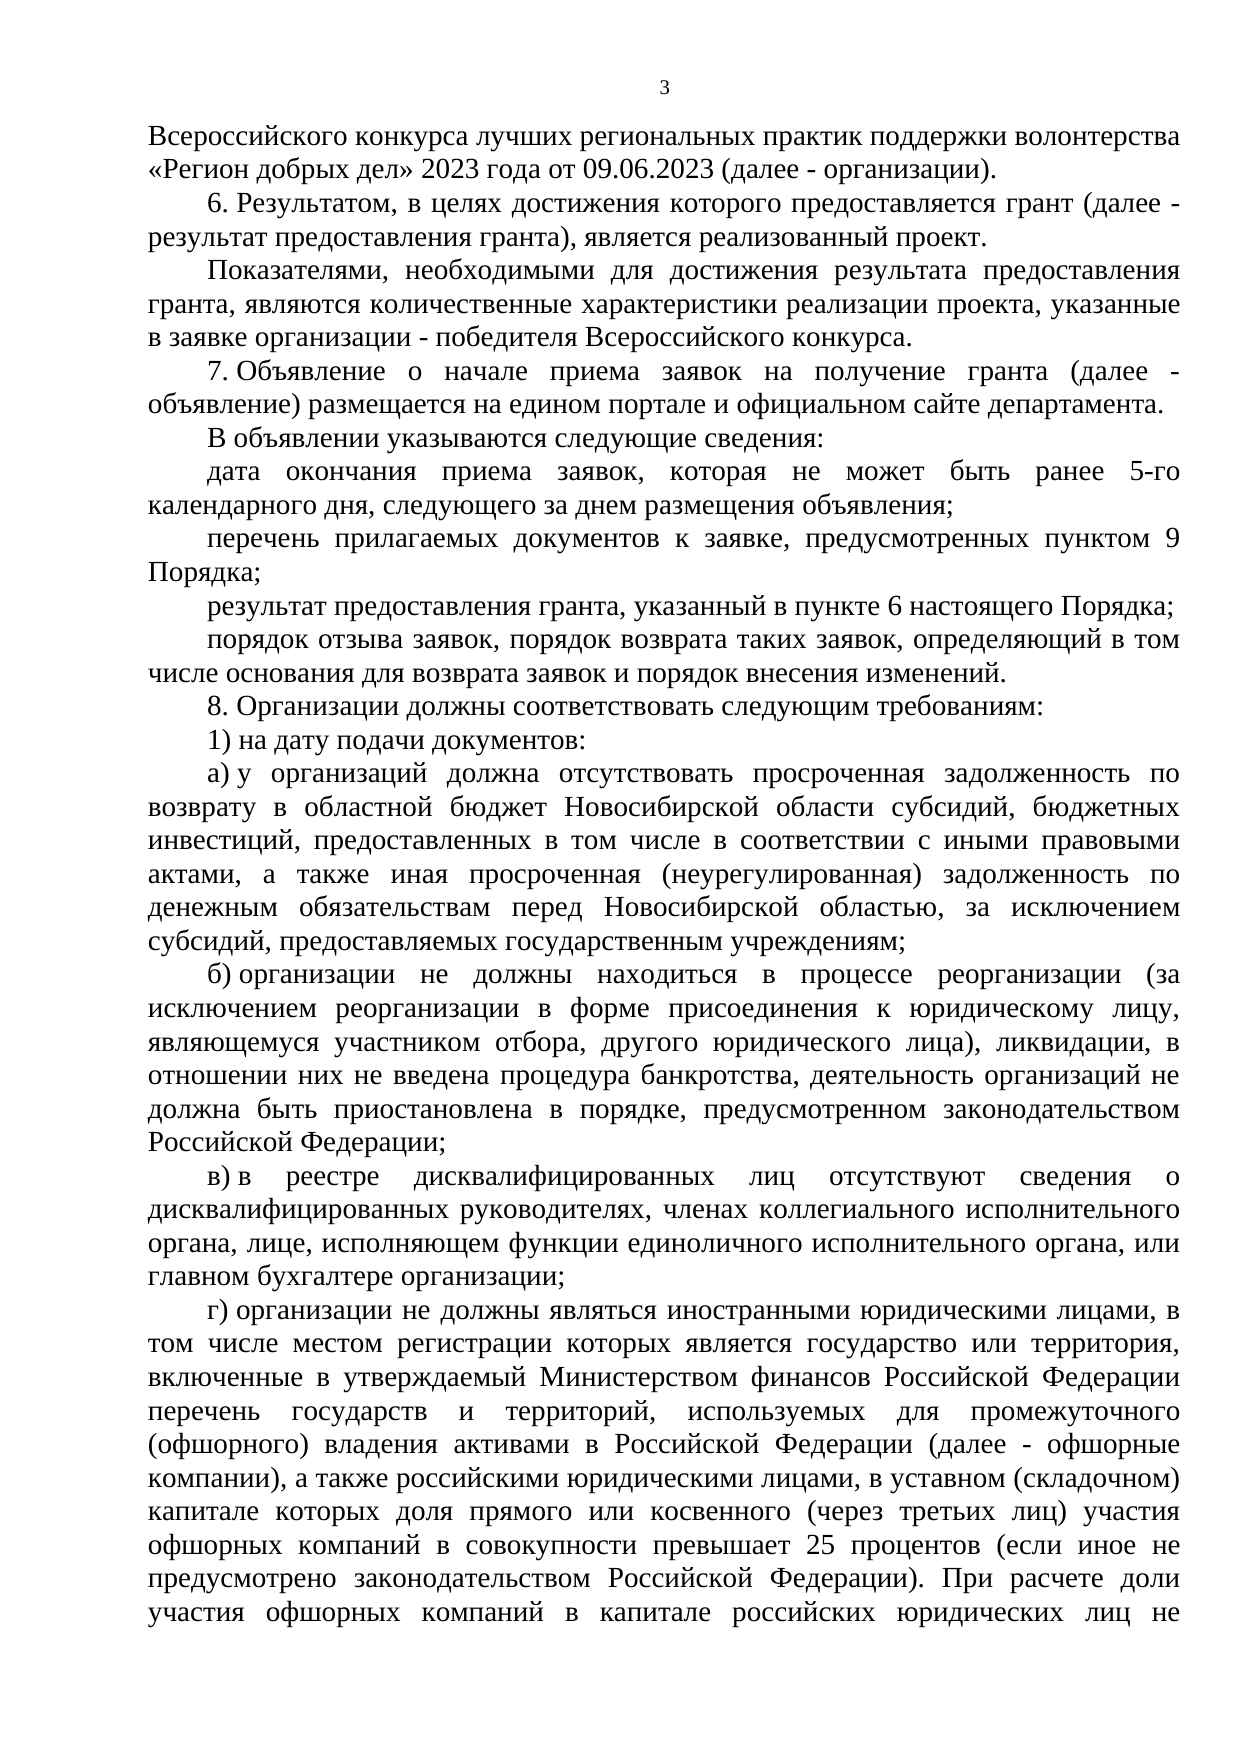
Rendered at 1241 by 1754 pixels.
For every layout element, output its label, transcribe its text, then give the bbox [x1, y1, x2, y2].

text 6. Результатом, в целях достижения которого предоставляется грант (далее - результат предоставления гранта), является реализованный проект. [148, 185, 1181, 252]
text дата окончания приема заявок, которая не может быть ранее 5-го календарного дня, следующего за днем размещения объявления; [148, 453, 1181, 521]
text перечень прилагаемых документов к заявке, предусмотренных пунктом 9 Порядка; [148, 521, 1181, 588]
text 7. Объявление о начале приема заявок на получение гранта (далее - объявление) размещается на едином портале и официальном сайте департамента. [148, 353, 1181, 420]
text б) организации не должны находиться в процессе реорганизации (за исключением реорганизации в форме присоединения к юридическому лицу, являющемуся участником отбора, другого юридического лица), ликвидации, в отношении них не введена процедура банкротства, деятельность организаций не должна быть приостановлена в порядке, предусмотренном законодательством Российской Федерации; [148, 957, 1181, 1158]
text а) у организаций должна отсутствовать просроченная задолженность по возврату в областной бюджет Новосибирской области субсидий, бюджетных инвестиций, предоставленных в том числе в соответствии с иными правовыми актами, а также иная просроченная (неурегулированная) задолженность по денежным обязательствам перед Новосибирской областью, за исключением субсидий, предоставляемых государственным учреждениям; [148, 755, 1181, 957]
text в) в реестре дисквалифицированных лиц отсутствуют сведения о дисквалифицированных руководителях, членах коллегиального исполнительного органа, лице, исполняющем функции единоличного исполнительного органа, или главном бухгалтере организации; [148, 1158, 1181, 1292]
text порядок отзыва заявок, порядок возврата таких заявок, определяющий в том числе основания для возврата заявок и порядок внесения изменений. [148, 621, 1181, 688]
text Показателями, необходимыми для достижения результата предоставления гранта, являются количественные характеристики реализации проекта, указанные в заявке организации - победителя Всероссийского конкурса. [148, 252, 1181, 353]
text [148, 1292, 1181, 1627]
text В объявлении указываются следующие сведения: [148, 420, 1181, 453]
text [148, 118, 1181, 185]
text результат предоставления гранта, указанный в пункте 6 настоящего Порядка; [148, 588, 1181, 621]
text 8. Организации должны соответствовать следующим требованиям: [148, 688, 1181, 722]
text 1) на дату подачи документов: [148, 722, 1181, 755]
